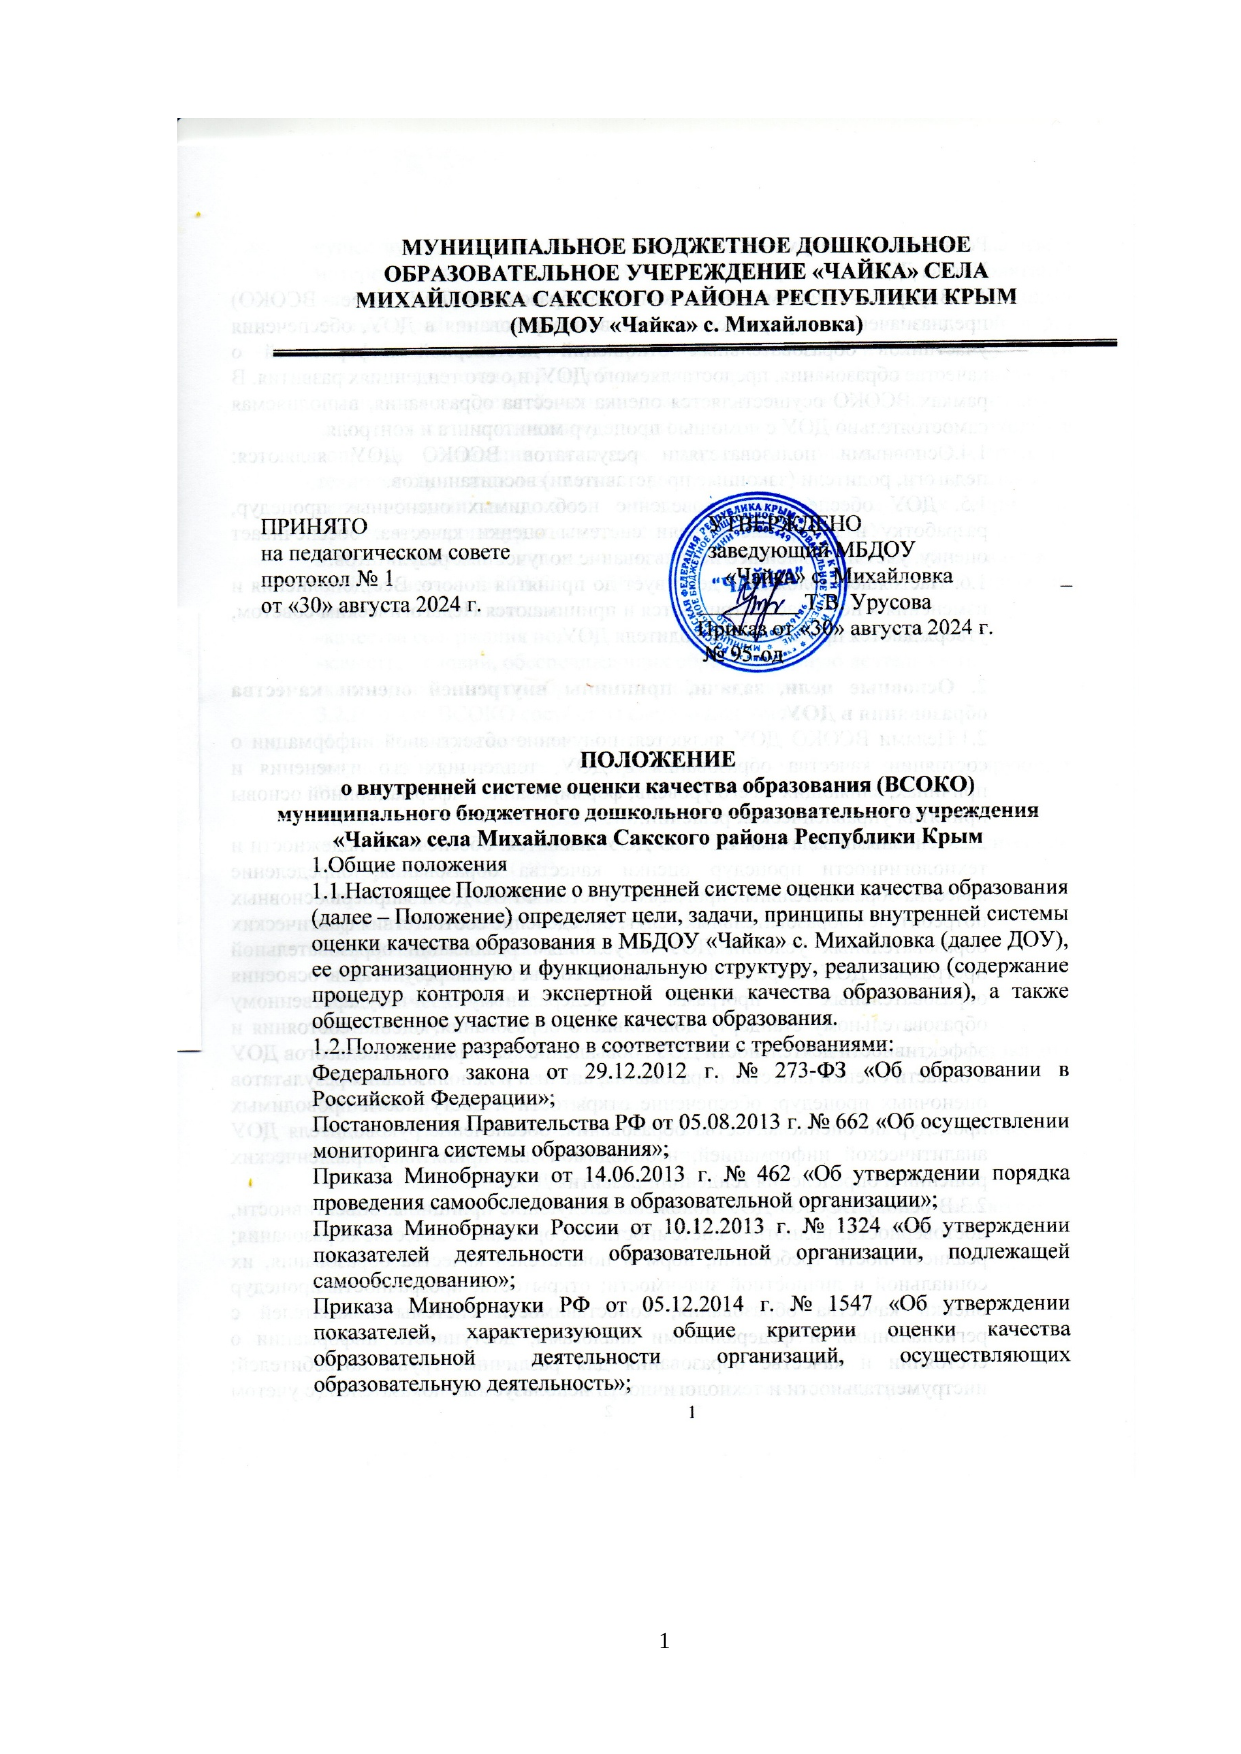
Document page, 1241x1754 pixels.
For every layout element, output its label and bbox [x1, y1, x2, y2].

picture [177, 118, 1140, 1478]
